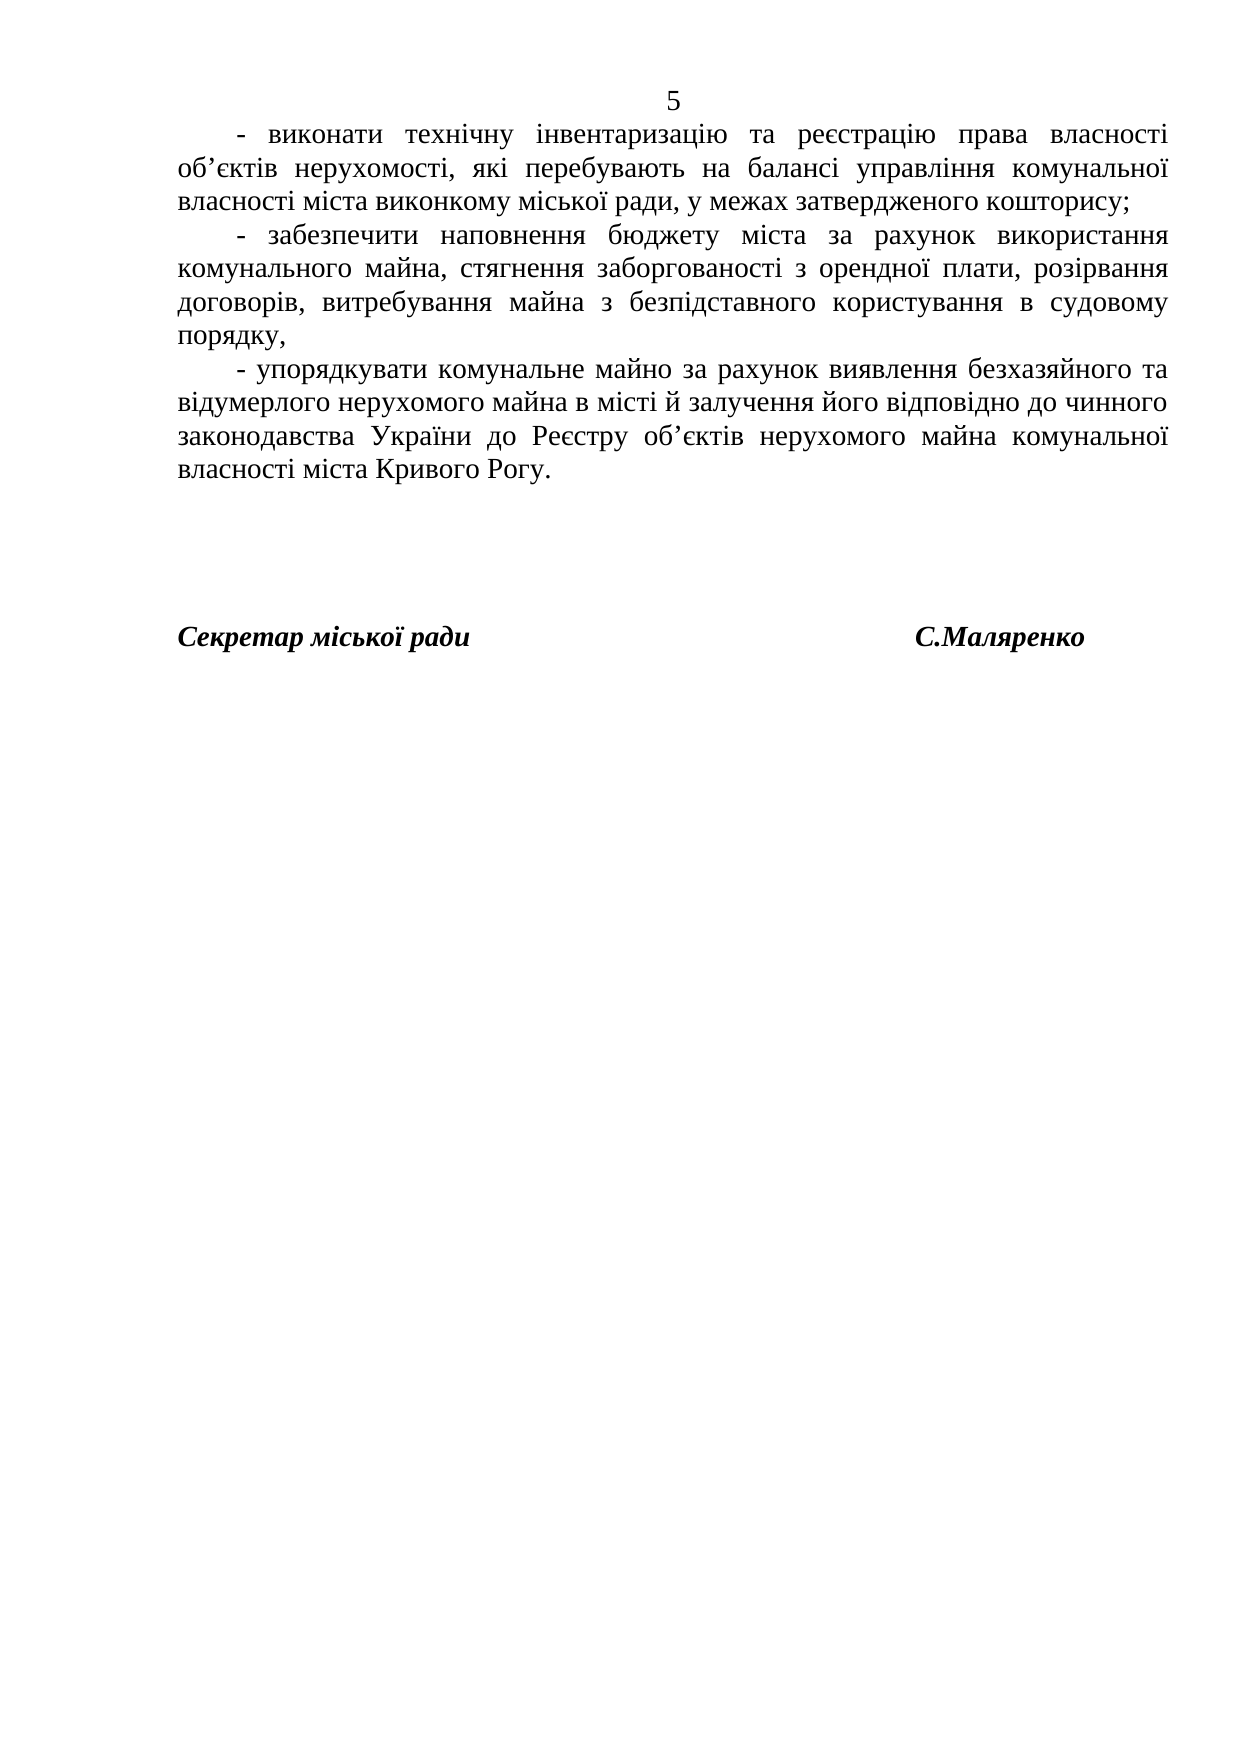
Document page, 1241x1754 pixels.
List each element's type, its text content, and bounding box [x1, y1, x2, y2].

text - упорядкувати комунальне майно за рахунок виявлення безхазяйного та відумерлого нерухомого майна в місті й залучення його відповідно до чинного законодавства України до Реєстру об’єктів нерухомого майна комунальної власності міста Кривого Рогу. [177, 351, 1169, 485]
text Секретар міської ради С.Маляренко [177, 619, 1169, 653]
text 5 [177, 83, 1169, 116]
text - виконати технічну інвентаризацію та реєстрацію права власності об’єктів нерухомості, які перебувають на балансі управління комунальної власності міста виконкому міської ради, у межах затвердженого кошторису; [177, 116, 1169, 217]
text - забезпечити наповнення бюджету міста за рахунок використання комунального майна, стягнення заборгованості з орендної плати, розірвання договорів, витребування майна з безпідставного користування в судовому порядку, [177, 217, 1169, 351]
